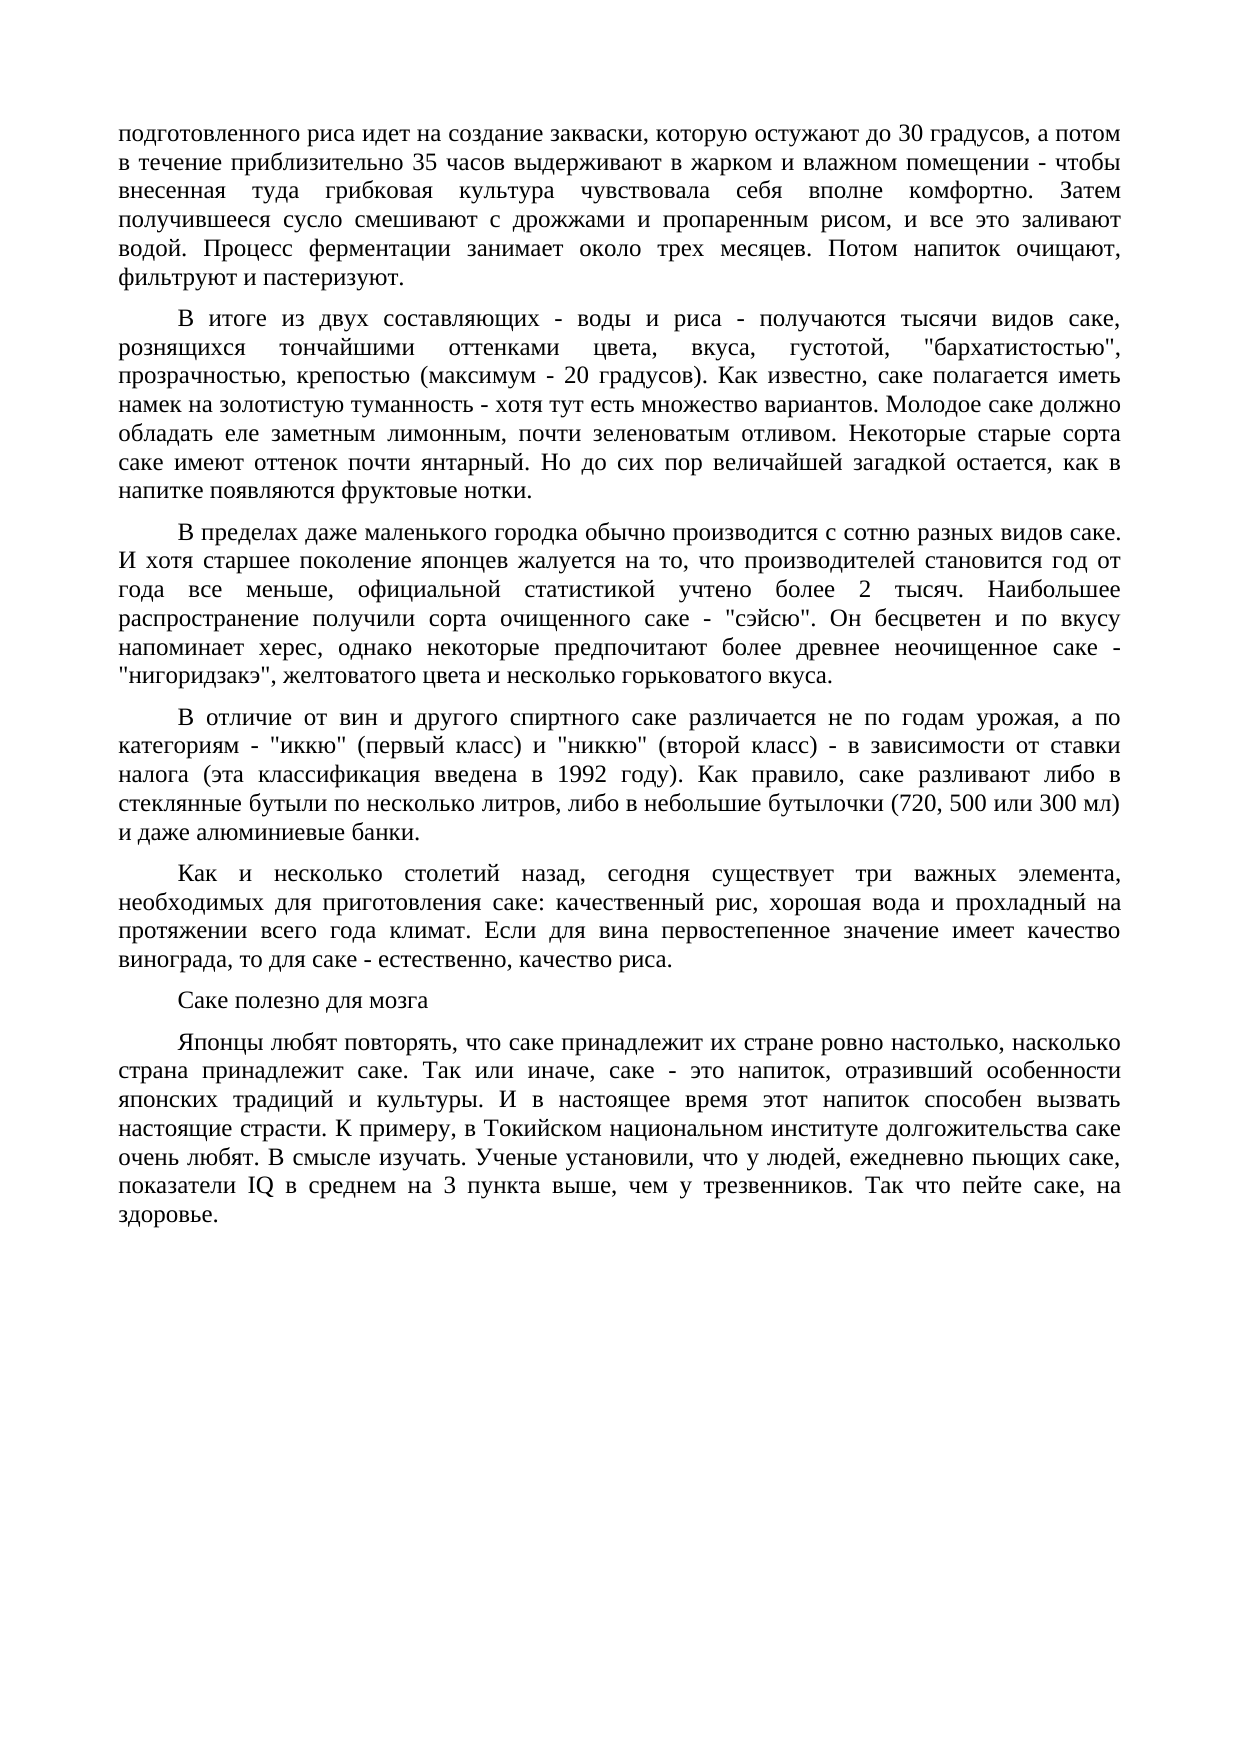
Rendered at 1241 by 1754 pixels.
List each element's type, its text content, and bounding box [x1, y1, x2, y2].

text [118, 118, 1122, 291]
text В отличие от вин и другого спиртного саке различается не по годам урожая, а по категориям - "иккю" (первый класс) и "никкю" (второй класс) - в зависимости от ставки налога (эта классификация введена в 1992 году). Как правило, саке разливают либо в стеклянные бутыли по несколько литров, либо в небольшие бутылочки (720, 500 или 300 мл) и даже алюминиевые банки. [118, 702, 1122, 846]
text В пределах даже маленького городка обычно производится с сотню разных видов саке. И хотя старшее поколение японцев жалуется на то, что производителей становится год от года все меньше, официальной статистикой учтено более 2 тысяч. Наибольшее распространение получили сорта очищенного саке - "сэйсю". Он бесцветен и по вкусу напоминает херес, однако некоторые предпочитают более древнее неочищенное саке - "нигоридзакэ", желтоватого цвета и несколько горьковатого вкуса. [118, 517, 1122, 689]
text Японцы любят повторять, что саке принадлежит их стране ровно настолько, насколько страна принадлежит саке. Так или иначе, саке - это напиток, отразивший особенности японских традиций и культуры. И в настоящее время этот напиток способен вызвать настоящие страсти. К примеру, в Токийском национальном институте долгожительства саке очень любят. В смысле изучать. Ученые установили, что у людей, ежедневно пьющих саке, показатели IQ в среднем на 3 пункта выше, чем у трезвенников. Так что пейте саке, на здоровье. [118, 1027, 1122, 1228]
text В итоге из двух составляющих - воды и риса - получаются тысячи видов саке, рознящихся тончайшими оттенками цвета, вкуса, густотой, "бархатистостью", прозрачностью, крепостью (максимум - 20 градусов). Как известно, саке полагается иметь намек на золотистую туманность - хотя тут есть множество вариантов. Молодое саке должно обладать еле заметным лимонным, почти зеленоватым отливом. Некоторые старые сорта саке имеют оттенок почти янтарный. Но до сих пор величайшей загадкой остается, как в напитке появляются фруктовые нотки. [118, 303, 1122, 504]
text Саке полезно для мозга [118, 986, 1122, 1014]
text Как и несколько столетий назад, сегодня существует три важных элемента, необходимых для приготовления саке: качественный рис, хорошая вода и прохладный на протяжении всего года климат. Если для вина первостепенное значение имеет качество винограда, то для саке - естественно, качество риса. [118, 858, 1122, 973]
